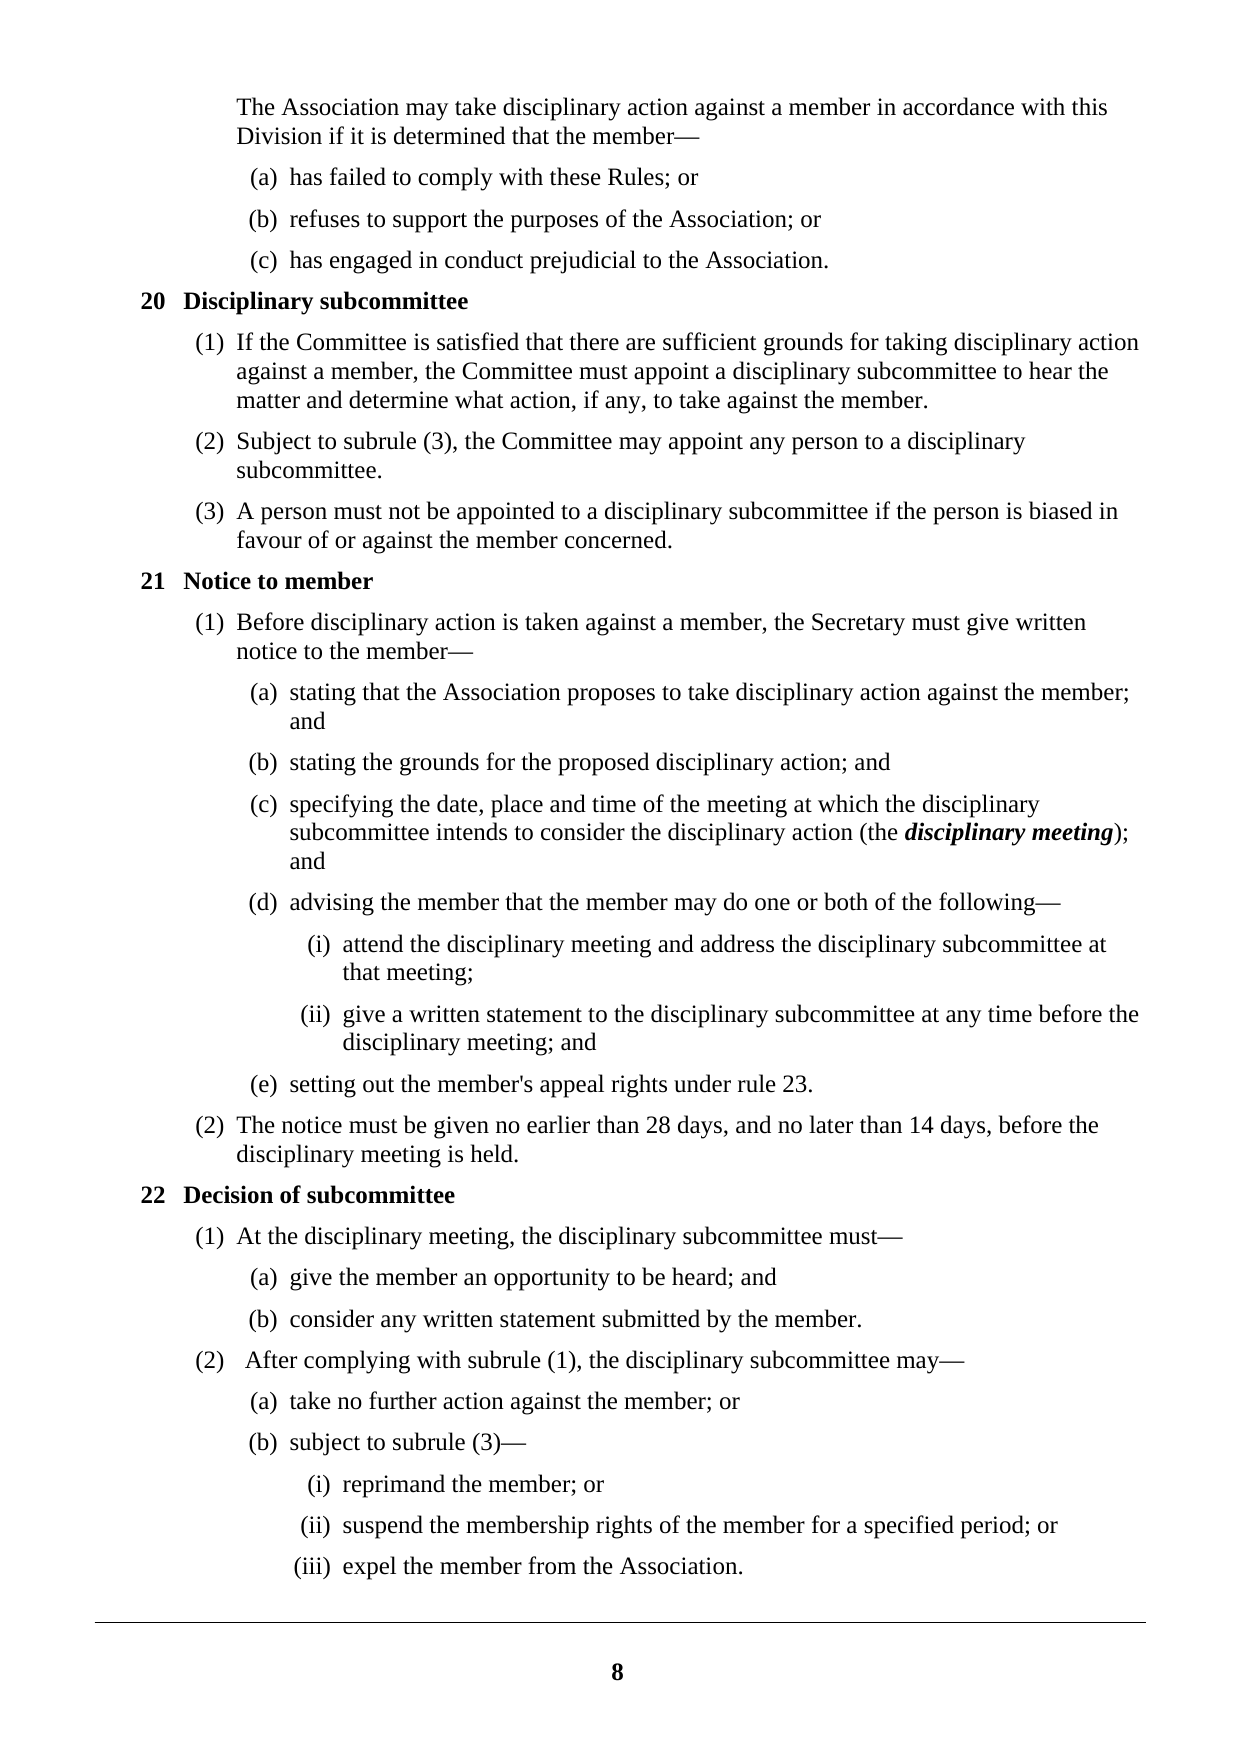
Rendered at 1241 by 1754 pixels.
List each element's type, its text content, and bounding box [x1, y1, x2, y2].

subtitle (iii) expel the member from the Association. [94, 1551, 1146, 1580]
subtitle (a) give the member an opportunity to be heard; and [94, 1262, 1146, 1291]
subtitle 22 Decision of subcommittee [94, 1180, 1146, 1209]
subtitle (i) attend the disciplinary meeting and address the disciplinary subcommittee at that meeting; [94, 929, 1146, 986]
subtitle (c) has engaged in conduct prejudicial to the Association. [94, 245, 1146, 274]
subtitle (c) specifying the date, place and time of the meeting at which the disciplinary subcommittee intends to consider the disciplinary action (the disciplinary meeting); and [94, 789, 1146, 875]
subtitle (1) If the Committee is satisfied that there are sufficient grounds for taking disciplinary action against a member, the Committee must appoint a disciplinary subcommittee to hear the matter and determine what action, if any, to take against the member. [94, 327, 1146, 414]
subtitle (d) advising the member that the member may do one or both of the following— [94, 887, 1146, 916]
subtitle (i) reprimand the member; or [94, 1469, 1146, 1497]
subtitle (b) stating the grounds for the proposed disciplinary action; and [94, 747, 1146, 776]
subtitle (a) take no further action against the member; or [94, 1386, 1146, 1415]
subtitle (ii) suspend the membership rights of the member for a specified period; or [94, 1510, 1146, 1539]
subtitle (1) At the disciplinary meeting, the disciplinary subcommittee must— [94, 1221, 1146, 1250]
subtitle (b) refuses to support the purposes of the Association; or [94, 204, 1146, 232]
text The Association may take disciplinary action against a member in accordance with this Division if it is determined that the member— [236, 92, 1146, 150]
subtitle (2) After complying with subrule (1), the disciplinary subcommittee may— [94, 1345, 1146, 1374]
subtitle (a) stating that the Association proposes to take disciplinary action against the member; and [94, 677, 1146, 735]
subtitle (ii) give a written statement to the disciplinary subcommittee at any time before the disciplinary meeting; and [94, 999, 1146, 1056]
subtitle (b) subject to subrule (3)— [94, 1427, 1146, 1456]
subtitle (1) Before disciplinary action is taken against a member, the Secretary must give written notice to the member— [94, 607, 1146, 665]
subtitle 20 Disciplinary subcommittee [94, 286, 1146, 315]
subtitle (e) setting out the member's appeal rights under rule 23. [94, 1069, 1146, 1097]
subtitle 21 Notice to member [94, 566, 1146, 595]
subtitle (2) The notice must be given no earlier than 28 days, and no later than 14 days, before the disciplinary meeting is held. [94, 1110, 1146, 1167]
subtitle (3) A person must not be appointed to a disciplinary subcommittee if the person is biased in favour of or against the member concerned. [94, 496, 1146, 554]
subtitle (a) has failed to comply with these Rules; or [94, 162, 1146, 191]
subtitle (b) consider any written statement submitted by the member. [94, 1304, 1146, 1332]
subtitle (2) Subject to subrule (3), the Committee may appoint any person to a disciplinary subcommittee. [94, 426, 1146, 484]
